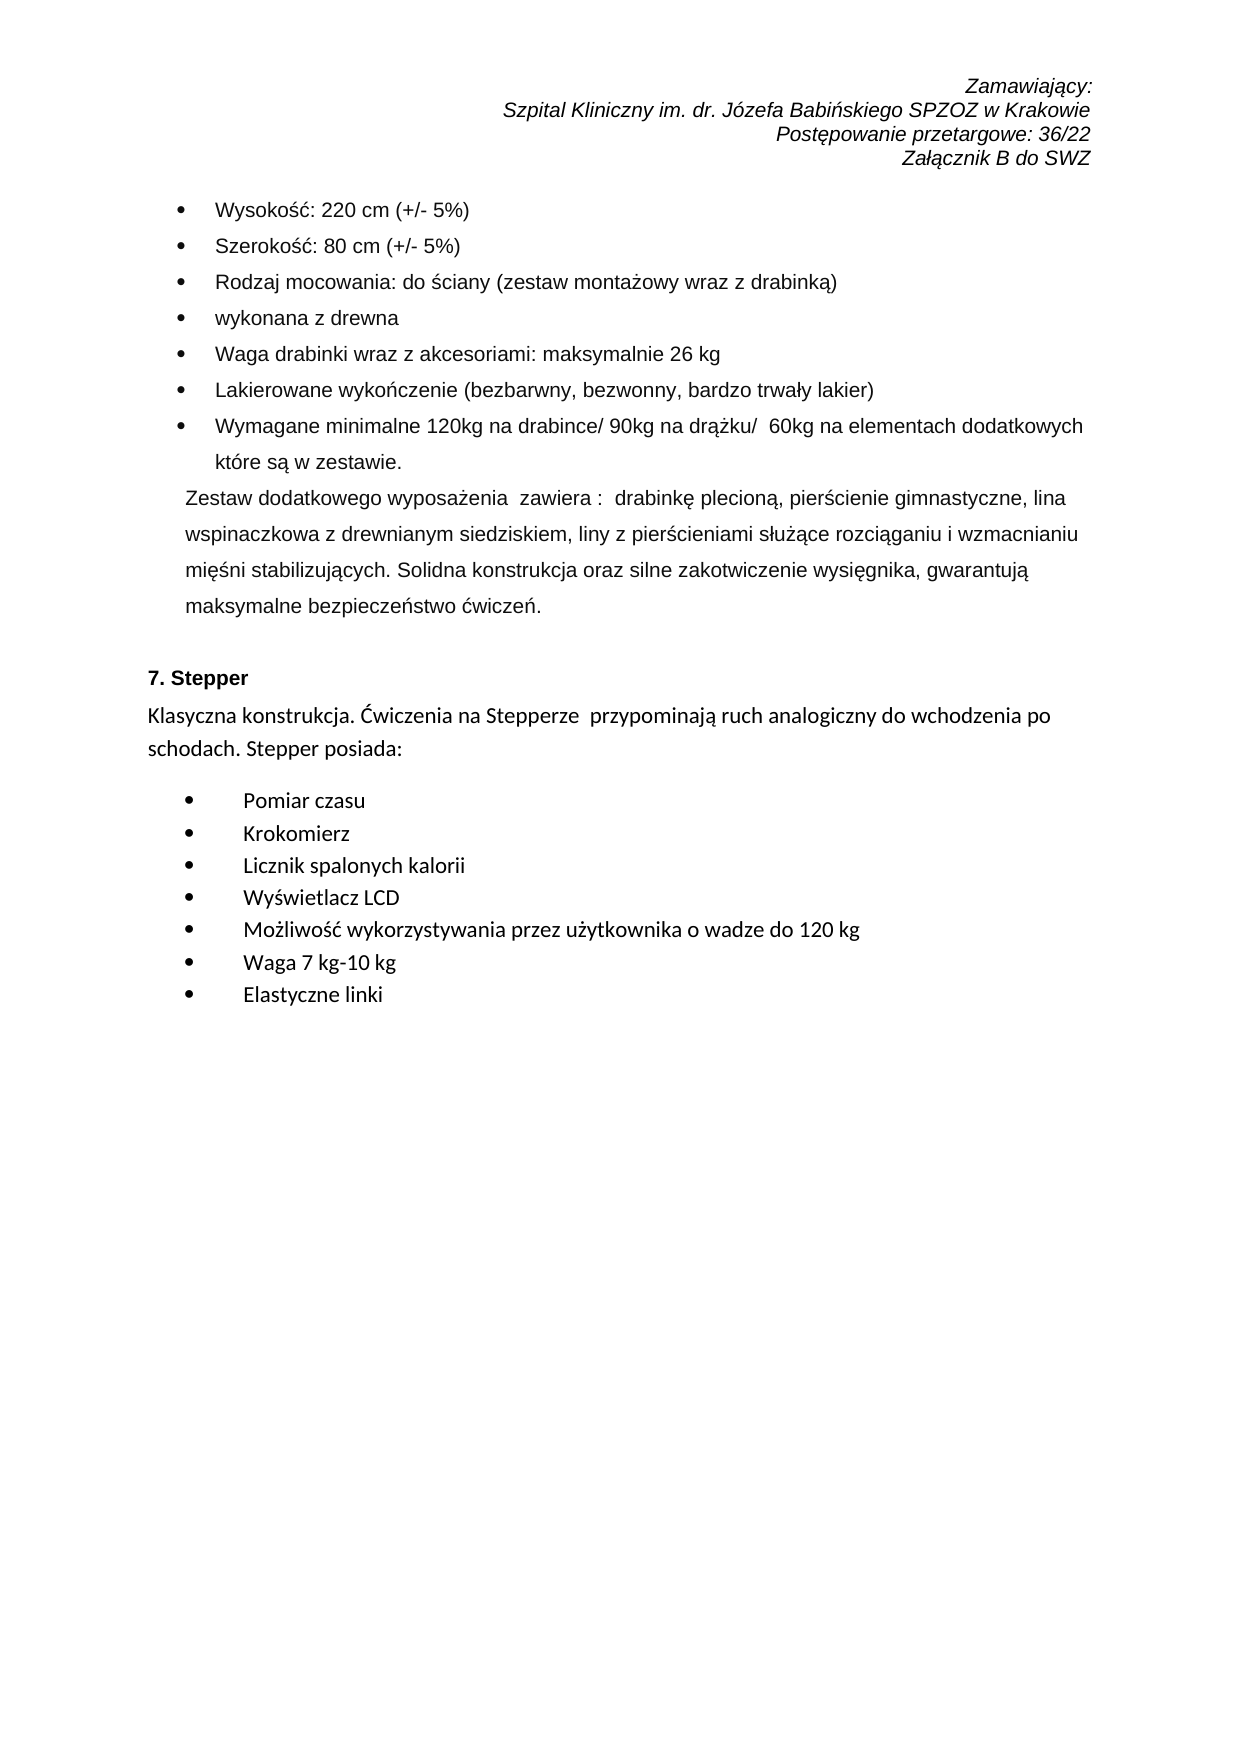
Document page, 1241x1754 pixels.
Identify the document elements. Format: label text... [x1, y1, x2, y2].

text Klasyczna konstrukcja. Ćwiczenia na Stepperze przypominają ruch analogiczny do wchodzenia po schodach. Stepper posiada: [148, 701, 1093, 762]
list Szerokość: 80 cm (+/- 5%) [177, 234, 1093, 258]
list Waga 7 kg-10 kg [185, 948, 1093, 976]
list Możliwość wykorzystywania przez użytkownika o wadze do 120 kg [185, 915, 1093, 943]
text 7. Stepper [148, 666, 1093, 689]
list Elastyczne linki [185, 980, 1093, 1008]
list Wysokość: 220 cm (+/- 5%) [177, 198, 1093, 222]
list Waga drabinki wraz z akcesoriami: maksymalnie 26 kg [177, 342, 1093, 366]
list Pomiar czasu [185, 787, 1093, 815]
list Wymagane minimalne 120kg na drabince/ 90kg na drążku/ 60kg na elementach dodatkowych które są w zestawie. [177, 414, 1093, 474]
list Wyświetlacz LCD [185, 883, 1093, 911]
list Lakierowane wykończenie (bezbarwny, bezwonny, bardzo trwały lakier) [177, 378, 1093, 402]
list wykonana z drewna [177, 306, 1093, 330]
list Rodzaj mocowania: do ściany (zestaw montażowy wraz z drabinką) [177, 270, 1093, 294]
list Licznik spalonych kalorii [185, 851, 1093, 879]
list Zestaw dodatkowego wyposażenia zawiera : drabinkę plecioną, pierścienie gimnastyczne, lina wspinaczkowa z drewnianym siedziskiem, liny z pierścieniami służące rozciąganiu i wzmacnianiu mięśni stabilizujących. Solidna konstrukcja oraz silne zakotwiczenie wysięgnika, gwarantują maksymalne bezpieczeństwo ćwiczeń. [185, 486, 1093, 618]
list Krokomierz [185, 819, 1093, 847]
